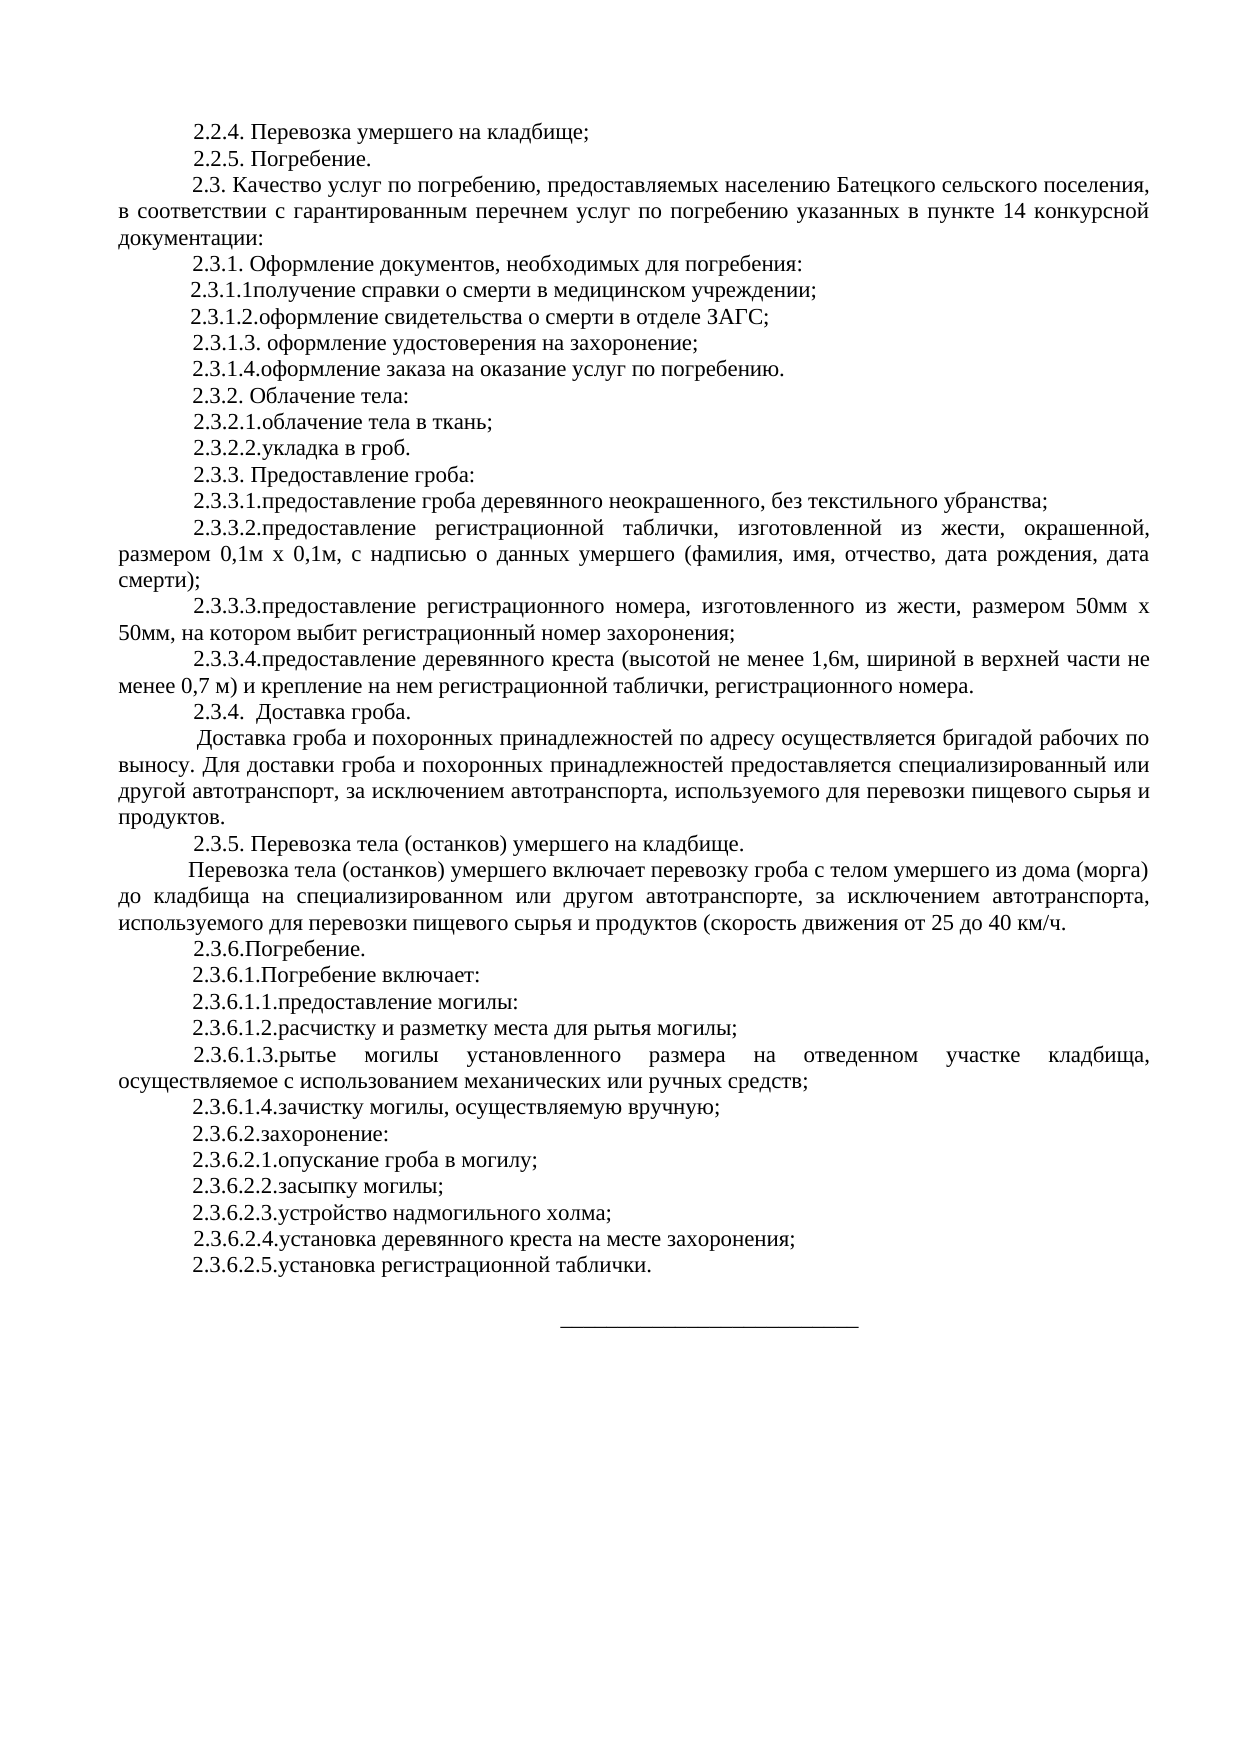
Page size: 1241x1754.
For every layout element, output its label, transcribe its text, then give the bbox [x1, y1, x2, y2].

text 2.2.5. Погребение. [118, 144, 1152, 171]
text 2.3.3.2.предоставление регистрационной таблички, изготовленной из жести, окрашенной, размером 0,1м х 0,1м, с надписью о данных умершего (фамилия, имя, отчество, дата рождения, дата смерти); [118, 513, 1152, 593]
text 2.3.6.2.5.установка регистрационной таблички. [192, 1251, 1152, 1278]
text 2.3.6.1.1.предоставление могилы: [192, 988, 1152, 1014]
text 2.3.6.2.4.установка деревянного креста на месте захоронения; [118, 1225, 1152, 1251]
text 2.3.5. Перевозка тела (останков) умершего на кладбище. [118, 830, 1152, 856]
text 2.3.1.3. оформление удостоверения на захоронение; [118, 329, 1152, 355]
text 2.3.6.1.3.рытье могилы установленного размера на отведенном участке кладбища, осуществляемое с использованием механических или ручных средств; [118, 1041, 1152, 1093]
text 2.3.2.1.облачение тела в ткань; [193, 408, 1152, 434]
text 2.3.2. Облачение тела: [156, 382, 1152, 408]
text 2.3.3.3.предоставление регистрационного номера, изготовленного из жести, размером 50мм х 50мм, на котором выбит регистрационный номер захоронения; [118, 593, 1152, 645]
text 2.3.1. Оформление документов, необходимых для погребения: [118, 250, 1152, 276]
text 2.3.1.1получение справки о смерти в медицинском учреждении; [118, 276, 1152, 303]
text 2.3.3. Предоставление гроба: [118, 461, 1152, 487]
text 2.3.6.1.2.расчистку и разметку места для рытья могилы; [192, 1014, 1152, 1041]
text 2.3. Качество услуг по погребению, предоставляемых населению Батецкого сельского поселения, в соответствии с гарантированным перечнем услуг по погребению указанных в пункте 14 конкурсной документации: [118, 171, 1152, 250]
text 2.3.6.Погребение. [156, 935, 1152, 962]
text Перевозка тела (останков) умершего включает перевозку гроба с телом умершего из дома (морга) до кладбища на специализированном или другом автотранспорте, за исключением автотранспорта, используемого для перевозки пищевого сырья и продуктов (скорость движения от 25 до 40 км/ч. [118, 856, 1152, 935]
text 2.3.6.1.Погребение включает: [192, 962, 1152, 988]
text 2.3.6.1.4.зачистку могилы, осуществляемую вручную; [192, 1093, 1152, 1120]
text 2.3.2.2.укладка в гроб. [193, 434, 1152, 461]
text 2.3.6.2.1.опускание гроба в могилу; [192, 1146, 1152, 1172]
text 2.2.4. Перевозка умершего на кладбище; [118, 118, 1152, 144]
text Доставка гроба и похоронных принадлежностей по адресу осуществляется бригадой рабочих по выносу. Для доставки гроба и похоронных принадлежностей предоставляется специализированный или другой автотранспорт, за исключением автотранспорта, используемого для перевозки пищевого сырья и продуктов. [118, 724, 1152, 830]
text 2.3.3.1.предоставление гроба деревянного неокрашенного, без текстильного убранства; [118, 487, 1152, 513]
text 2.3.4. Доставка гроба. [118, 698, 1152, 724]
text 2.3.3.4.предоставление деревянного креста (высотой не менее 1,6м, шириной в верхней части не менее 0,7 м) и крепление на нем регистрационной таблички, регистрационного номера. [118, 645, 1152, 698]
text 2.3.6.2.захоронение: [192, 1120, 1152, 1146]
text 2.3.1.2.оформление свидетельства о смерти в отделе ЗАГС; [118, 303, 1152, 329]
text 2.3.6.2.3.устройство надмогильного холма; [192, 1199, 1152, 1225]
text __________________________ [193, 1304, 1152, 1331]
text 2.3.1.4.оформление заказа на оказание услуг по погребению. [118, 355, 1152, 382]
text 2.3.6.2.2.засыпку могилы; [192, 1172, 1152, 1199]
